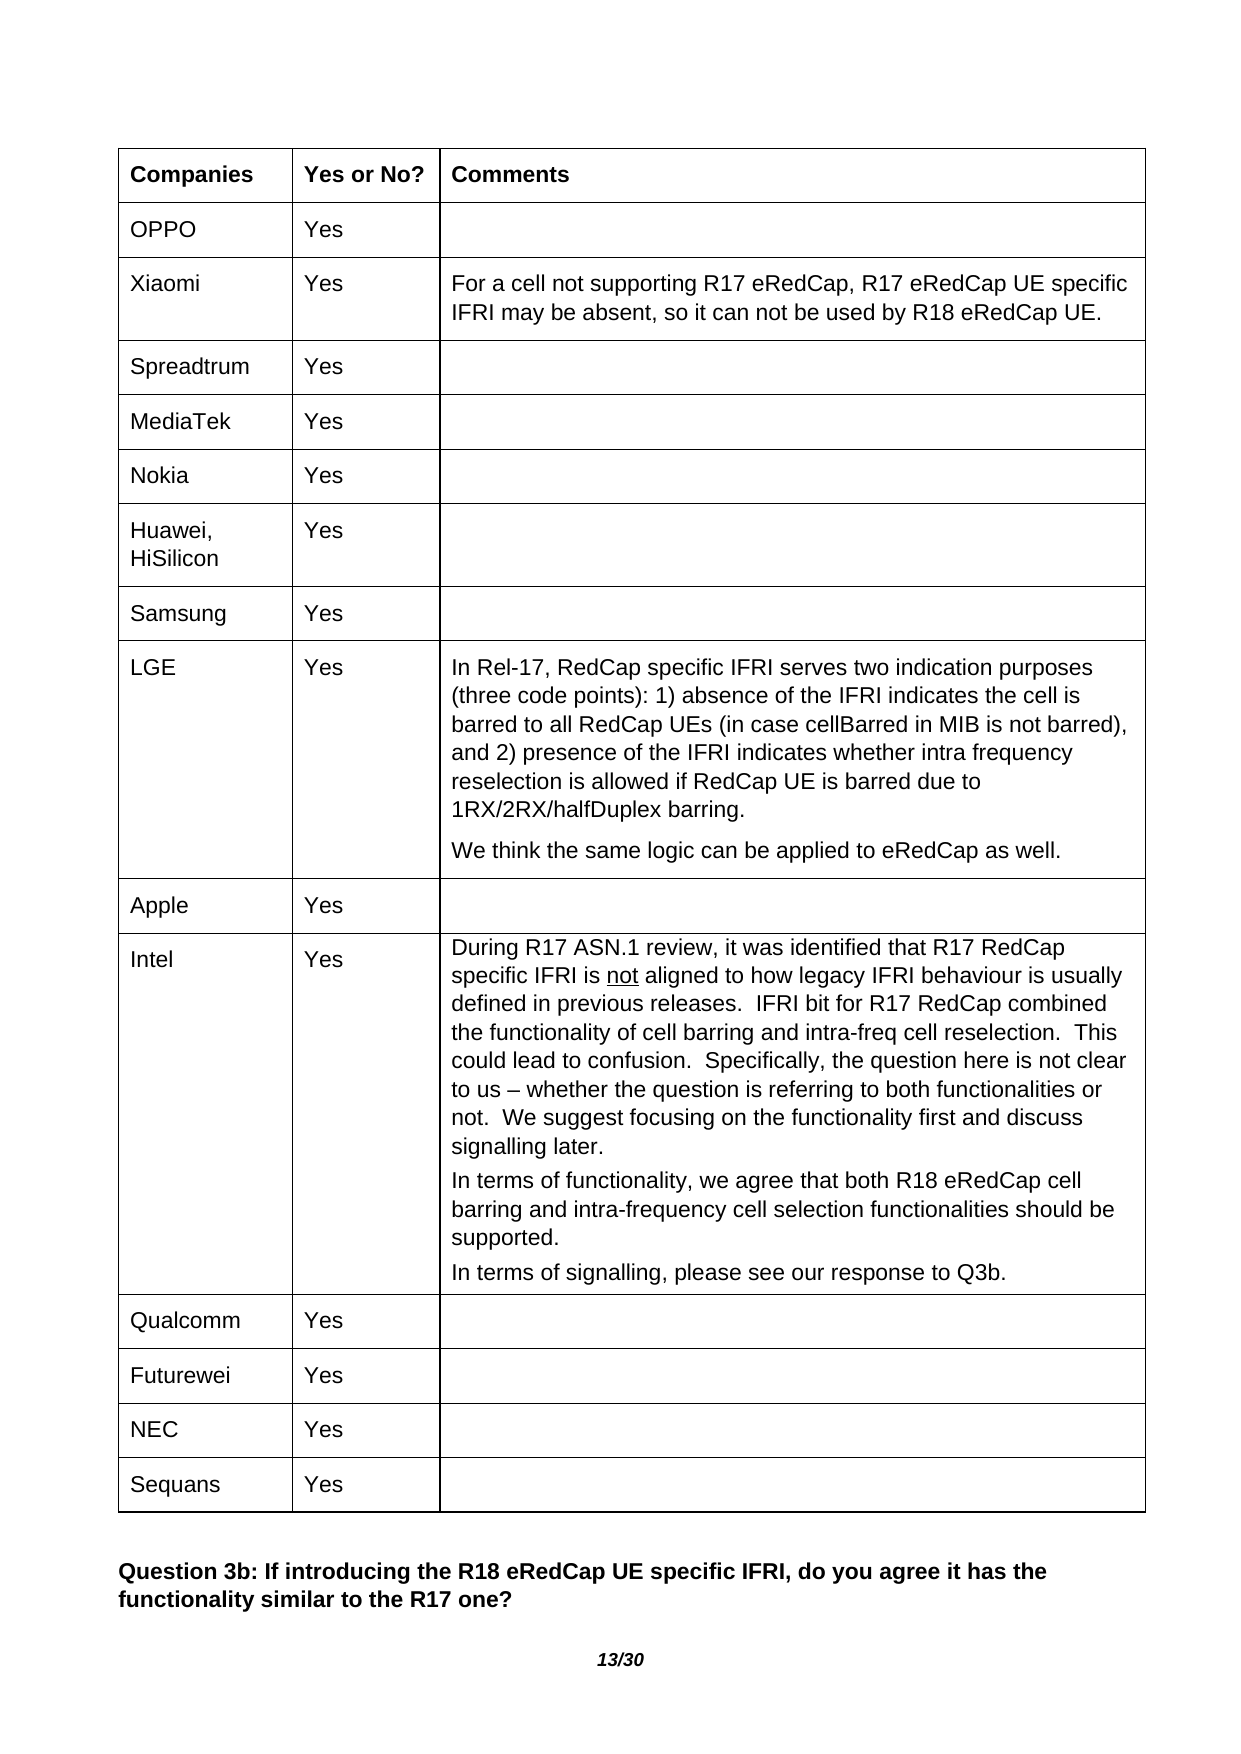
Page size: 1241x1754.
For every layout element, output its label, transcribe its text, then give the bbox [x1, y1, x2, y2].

table_cell For a cell not supporting R17 eRedCap, R17 eRedCap UE specific IFRI may be absent, so it can not be used by R18 eRedCap UE. [441, 258, 1145, 339]
table_cell Yes [293, 1349, 439, 1402]
table_cell Yes [293, 1458, 439, 1511]
table_cell Intel [119, 934, 292, 1293]
table_cell Huawei, HiSilicon [119, 504, 292, 586]
table_cell In Rel-17, RedCap specific IFRI serves two indication purposes (three code points): 1) absence of the IFRI indicates the cell is barred to all RedCap UEs (in case cellBarred in MIB is not barred), and 2) presence of the IFRI indicates whether intra frequency reselection is allowed if RedCap UE is barred due to 1RX/2RX/halfDuplex barring. We think the same logic can be applied to eRedCap as well. [441, 641, 1145, 878]
table_cell Nokia [119, 450, 292, 503]
table_cell Apple [119, 879, 292, 932]
table_cell Yes [293, 341, 439, 394]
table_cell Samsung [119, 587, 292, 640]
table_cell Sequans [119, 1458, 292, 1511]
table_cell Yes [293, 934, 439, 1293]
table_cell Yes [293, 258, 439, 339]
table_cell Futurewei [119, 1349, 292, 1402]
table_cell Qualcomm [119, 1295, 292, 1348]
table_cell Yes [293, 504, 439, 586]
table_cell [441, 1349, 1145, 1402]
table_cell Yes [293, 879, 439, 932]
table_cell During R17 ASN.1 review, it was identified that R17 RedCap specific IFRI is not aligned to how legacy IFRI behaviour is usually defined in previous releases. IFRI bit for R17 RedCap combined the functionality of cell barring and intra-freq cell reselection. This could lead to confusion. Specifically, the question here is not clear to us – whether the question is referring to both functionalities or not. We suggest focusing on the functionality first and discuss signalling later. In terms of functionality, we agree that both R18 eRedCap cell barring and intra-frequency cell selection functionalities should be supported. In terms of signalling, please see our response to Q3b. [441, 934, 1145, 1293]
table_cell [441, 1404, 1145, 1457]
table_cell Yes [293, 203, 439, 257]
table_cell LGE [119, 641, 292, 878]
table_cell Xiaomi [119, 258, 292, 339]
table_cell Yes [293, 641, 439, 878]
table_header Yes or No? [293, 149, 439, 202]
table_cell MediaTek [119, 395, 292, 448]
table_cell [441, 450, 1145, 503]
table_cell OPPO [119, 203, 292, 257]
table_cell Yes [293, 450, 439, 503]
table_cell Yes [293, 395, 439, 448]
table_cell Yes [293, 587, 439, 640]
table_cell Yes [293, 1404, 439, 1457]
table_header Companies [119, 149, 292, 202]
table_cell [441, 203, 1145, 257]
table_cell [441, 341, 1145, 394]
table_cell [441, 1295, 1145, 1348]
table_cell NEC [119, 1404, 292, 1457]
table_cell [441, 879, 1145, 932]
table_cell [441, 1458, 1145, 1511]
text Question 3b: If introducing the R18 eRedCap UE specific IFRI, do you agree it has the functionality similar to the R17 one? [118, 1558, 1122, 1612]
table_cell [441, 504, 1145, 586]
table_cell [441, 587, 1145, 640]
table_cell Spreadtrum [119, 341, 292, 394]
table_cell [441, 395, 1145, 448]
table_cell Yes [293, 1295, 439, 1348]
table_header Comments [441, 149, 1145, 202]
